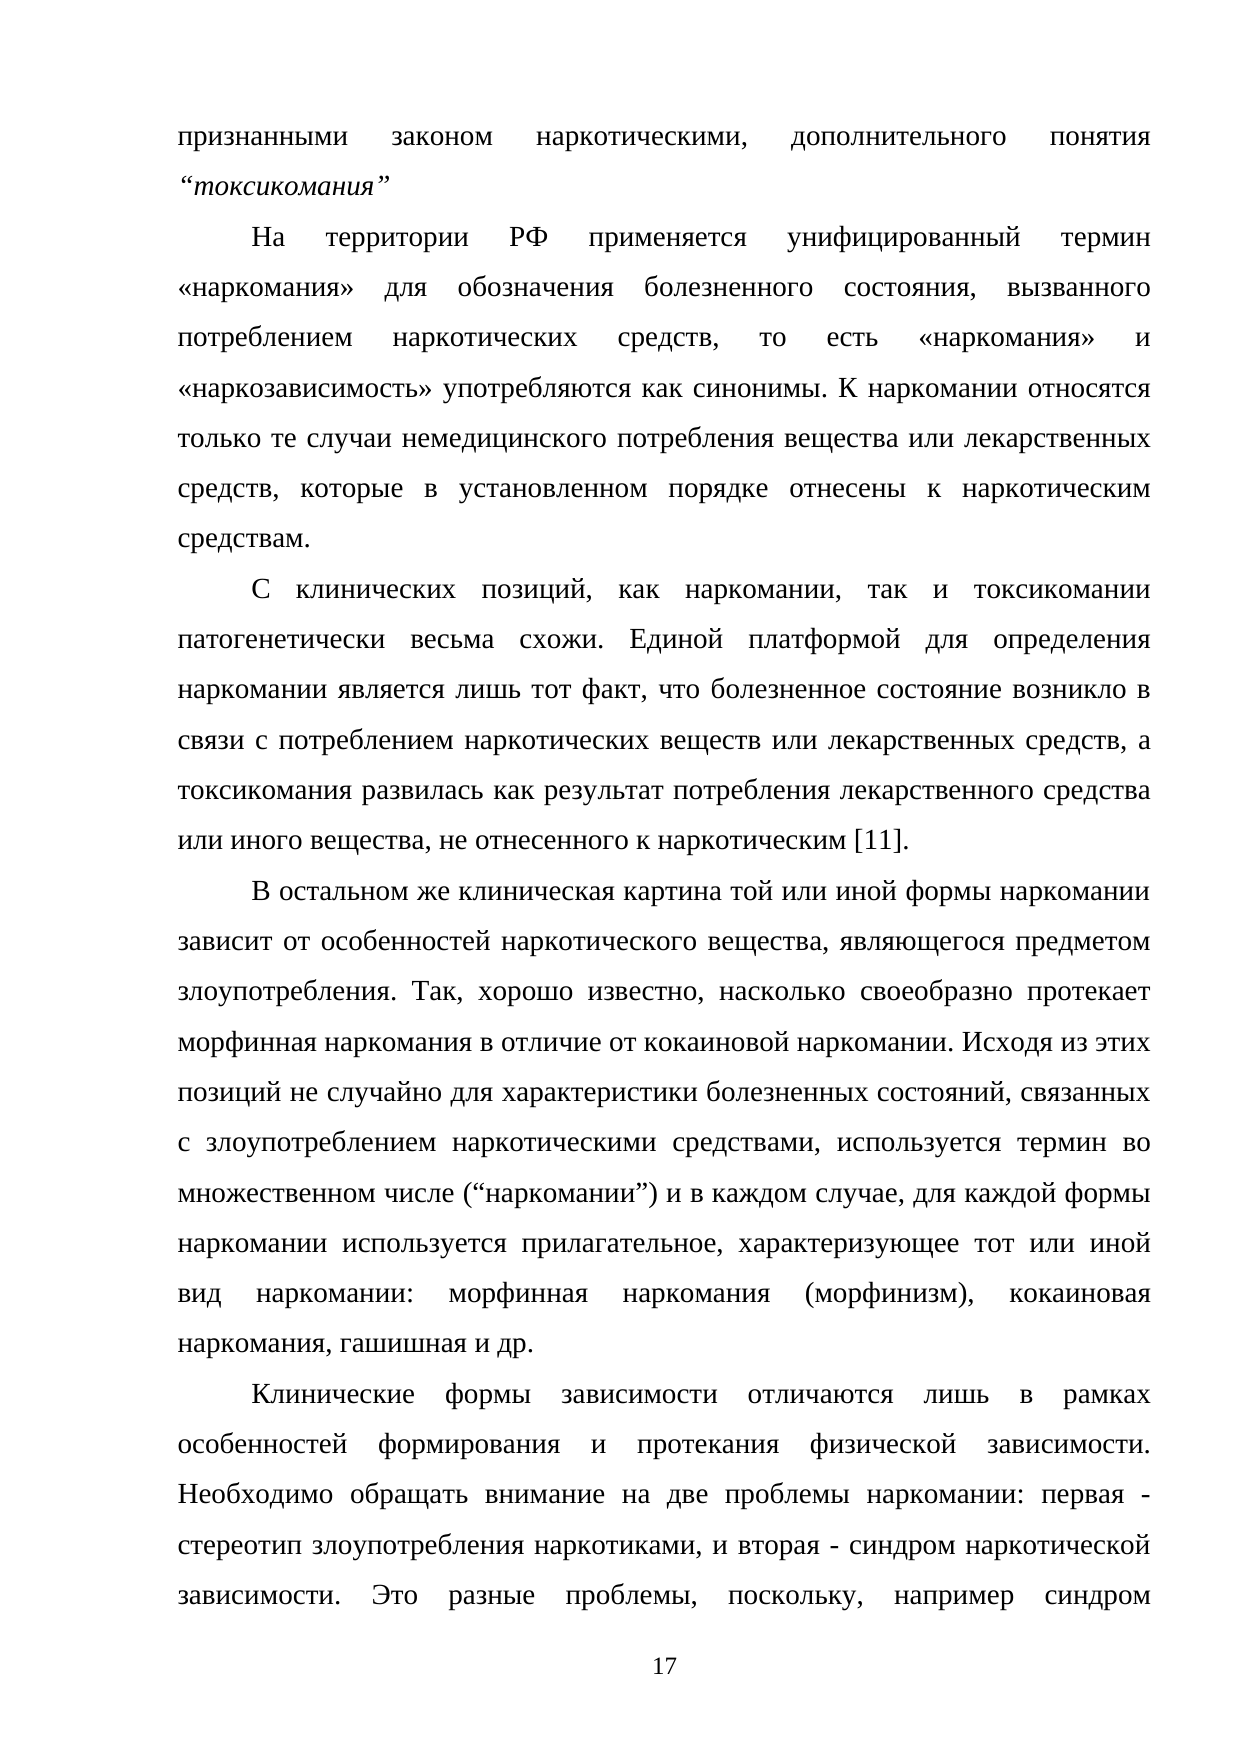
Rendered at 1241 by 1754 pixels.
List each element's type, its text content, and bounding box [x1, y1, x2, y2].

text С клинических позиций, как наркомании, так и токсикомании патогенетически весьма схожи. Единой платформой для определения наркомании является лишь тот факт, что болезненное состояние возникло в связи с потреблением наркотических веществ или лекарственных средств, а токсикомания развилась как результат потребления лекарственного средства или иного вещества, не отнесенного к наркотическим [11]. [177, 571, 1152, 856]
text На территории РФ применяется унифицированный термин «наркомания» для обозначения болезненного состояния, вызванного потреблением наркотических средств, то есть «наркомания» и «наркозависимость» употребляются как синонимы. К наркомании относятся только те случаи немедицинского потребления вещества или лекарственных средств, которые в установленном порядке отнесены к наркотическим средствам. [177, 219, 1152, 554]
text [177, 1376, 1152, 1611]
text В остальном же клиническая картина той или иной формы наркомании зависит от особенностей наркотического вещества, являющегося предметом злоупотребления. Так, хорошо известно, насколько своеобразно протекает морфинная наркомания в отличие от кокаиновой наркомании. Исходя из этих позиций не случайно для характеристики болезненных состояний, связанных с злоупотреблением наркотическими средствами, используется термин во множественном числе (“наркомании”) и в каждом случае, для каждой формы наркомании используется прилагательное, характеризующее тот или иной вид наркомании: морфинная наркомания (морфинизм), кокаиновая наркомания, гашишная и др. [177, 873, 1152, 1359]
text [177, 118, 1152, 202]
